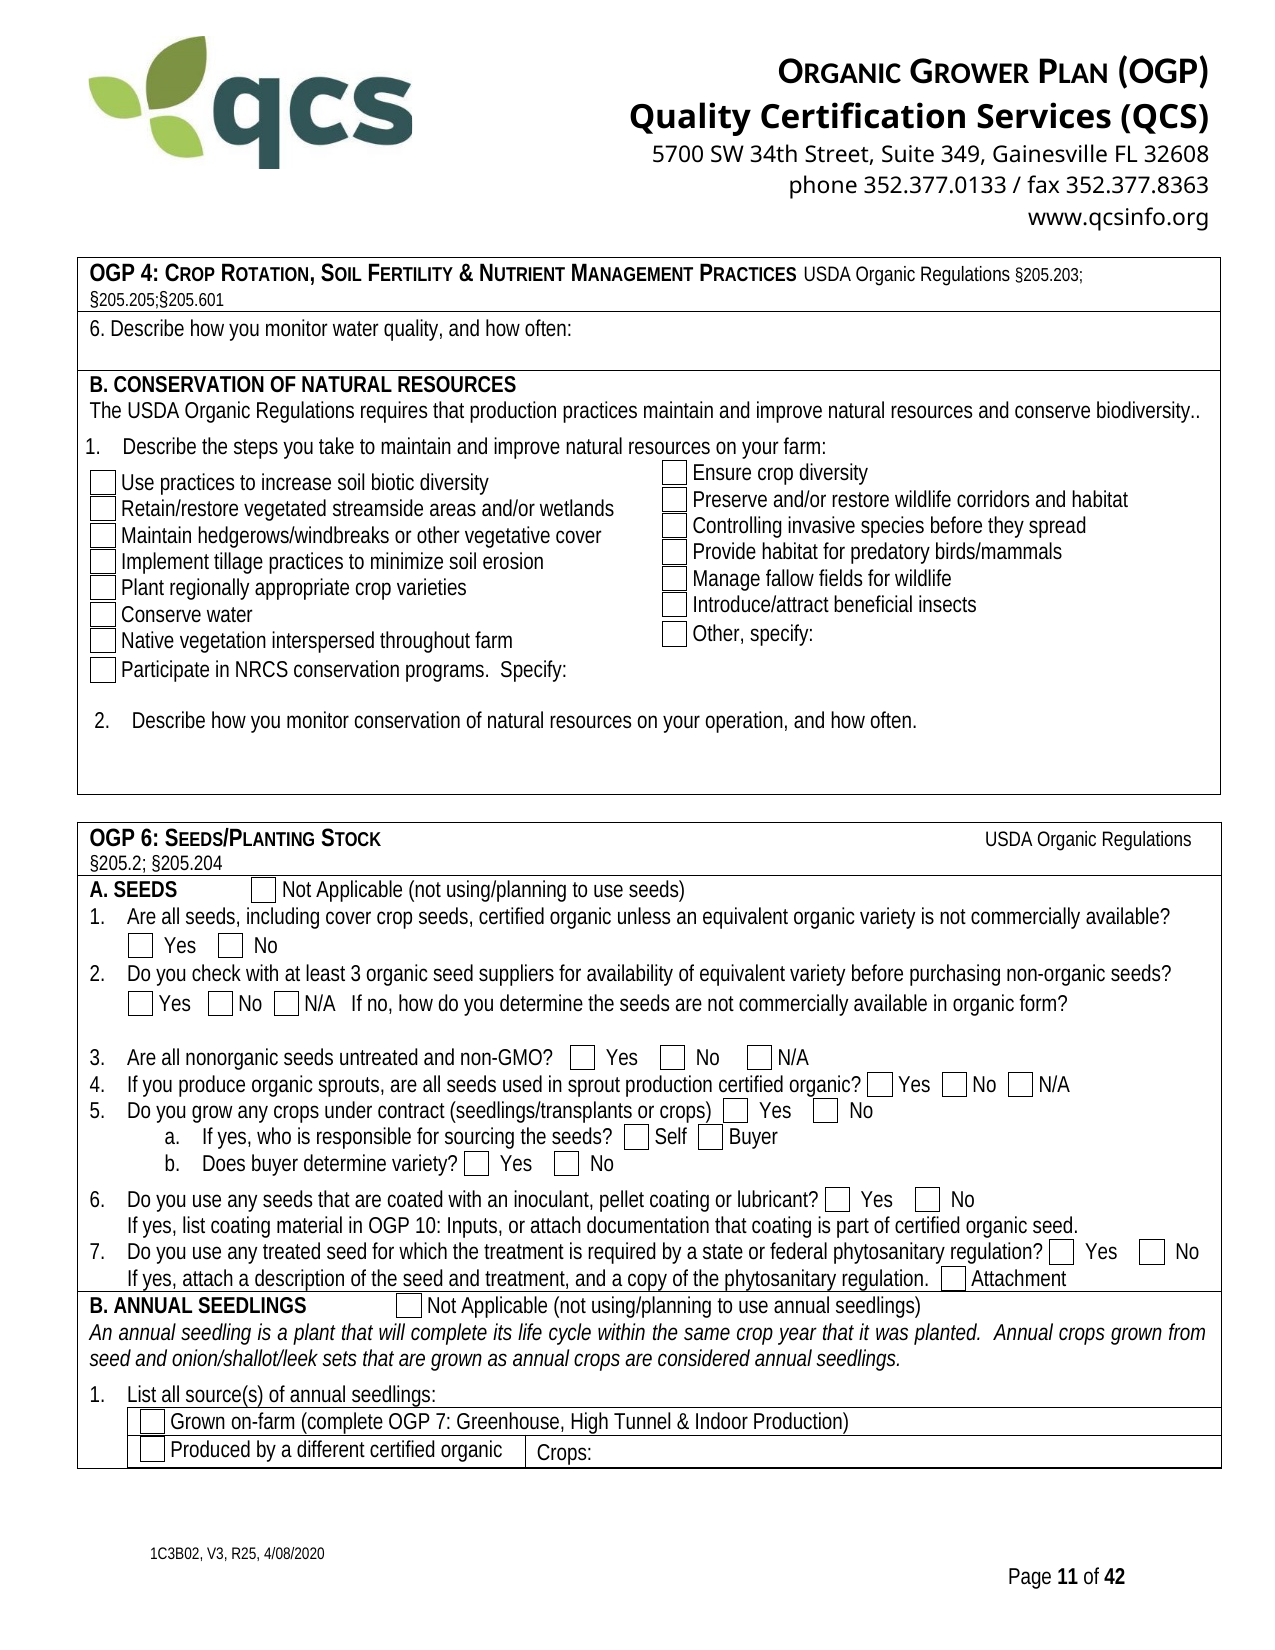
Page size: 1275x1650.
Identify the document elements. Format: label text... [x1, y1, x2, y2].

picture [88, 36, 413, 169]
table_cell B. CONSERVATION OF NATURAL RESOURCES The USDA Organic Regulations requires that production practices maintain and improve natural resources and conserve biodiversity.. Describe the steps you take to maintain and improve natural resources on your farm: [78, 371, 1220, 459]
table_cell Describe how you monitor conservation of natural resources on your operation, and how often. [78, 685, 1220, 794]
table_cell A. SEEDS Not Applicable (not using/planning to use seeds) Are all seeds, including cover crop seeds, certified organic unless an equivalent organic variety is not commercially available? Yes No Do you check with at least 3 organic seed suppliers for availability of equivalent variety before purchasing non-organic seeds? Yes No N/A If no, how do you determine the seeds are not commercially available in organic form? Are all nonorganic seeds untreated and non-GMO? Yes No N/A If you produce organic sprouts, are all seeds used in sprout production certified organic? Yes No N/A Do you grow any crops under contract (seedlings/transplants or crops) Yes No If yes, who is responsible for sourcing the seeds? Self Buyer Does buyer determine variety? Yes No Do you use any seeds that are coated with an inoculant, pellet coating or lubricant? Yes No If yes, list coating material in OGP 10: Inputs, or attach documentation that coating is part of certified organic seed. Do you use any treated seed for which the treatment is required by a state or federal phytosanitary regulation? Yes No If yes, attach a description of the seed and treatment, and a copy of the phytosanitary regulation. Attachment [78, 876, 1221, 1291]
table_header OGP 6: Seeds/Planting Stock USDA Organic Regulations §205.2; §205.204 [78, 823, 1221, 875]
table_header OGP 4: Crop Rotation, Soil Fertility & Nutrient Management Practices USDA Organic Regulations §205.203; §205.205;§205.601 [78, 258, 1220, 311]
table_cell Ensure crop diversity Preserve and/or restore wildlife corridors and habitat Controlling invasive species before they spread Provide habitat for predatory birds/mammals Manage fallow fields for wildlife Introduce/attract beneficial insects Other, specify: [649, 459, 1220, 684]
table_cell Use practices to increase soil biotic diversity Retain/restore vegetated streamside areas and/or wetlands Maintain hedgerows/windbreaks or other vegetative cover Implement tillage practices to minimize soil erosion Plant regionally appropriate crop varieties Conserve water Native vegetation interspersed throughout farm Participate in NRCS conservation programs. Specify: [78, 459, 649, 684]
